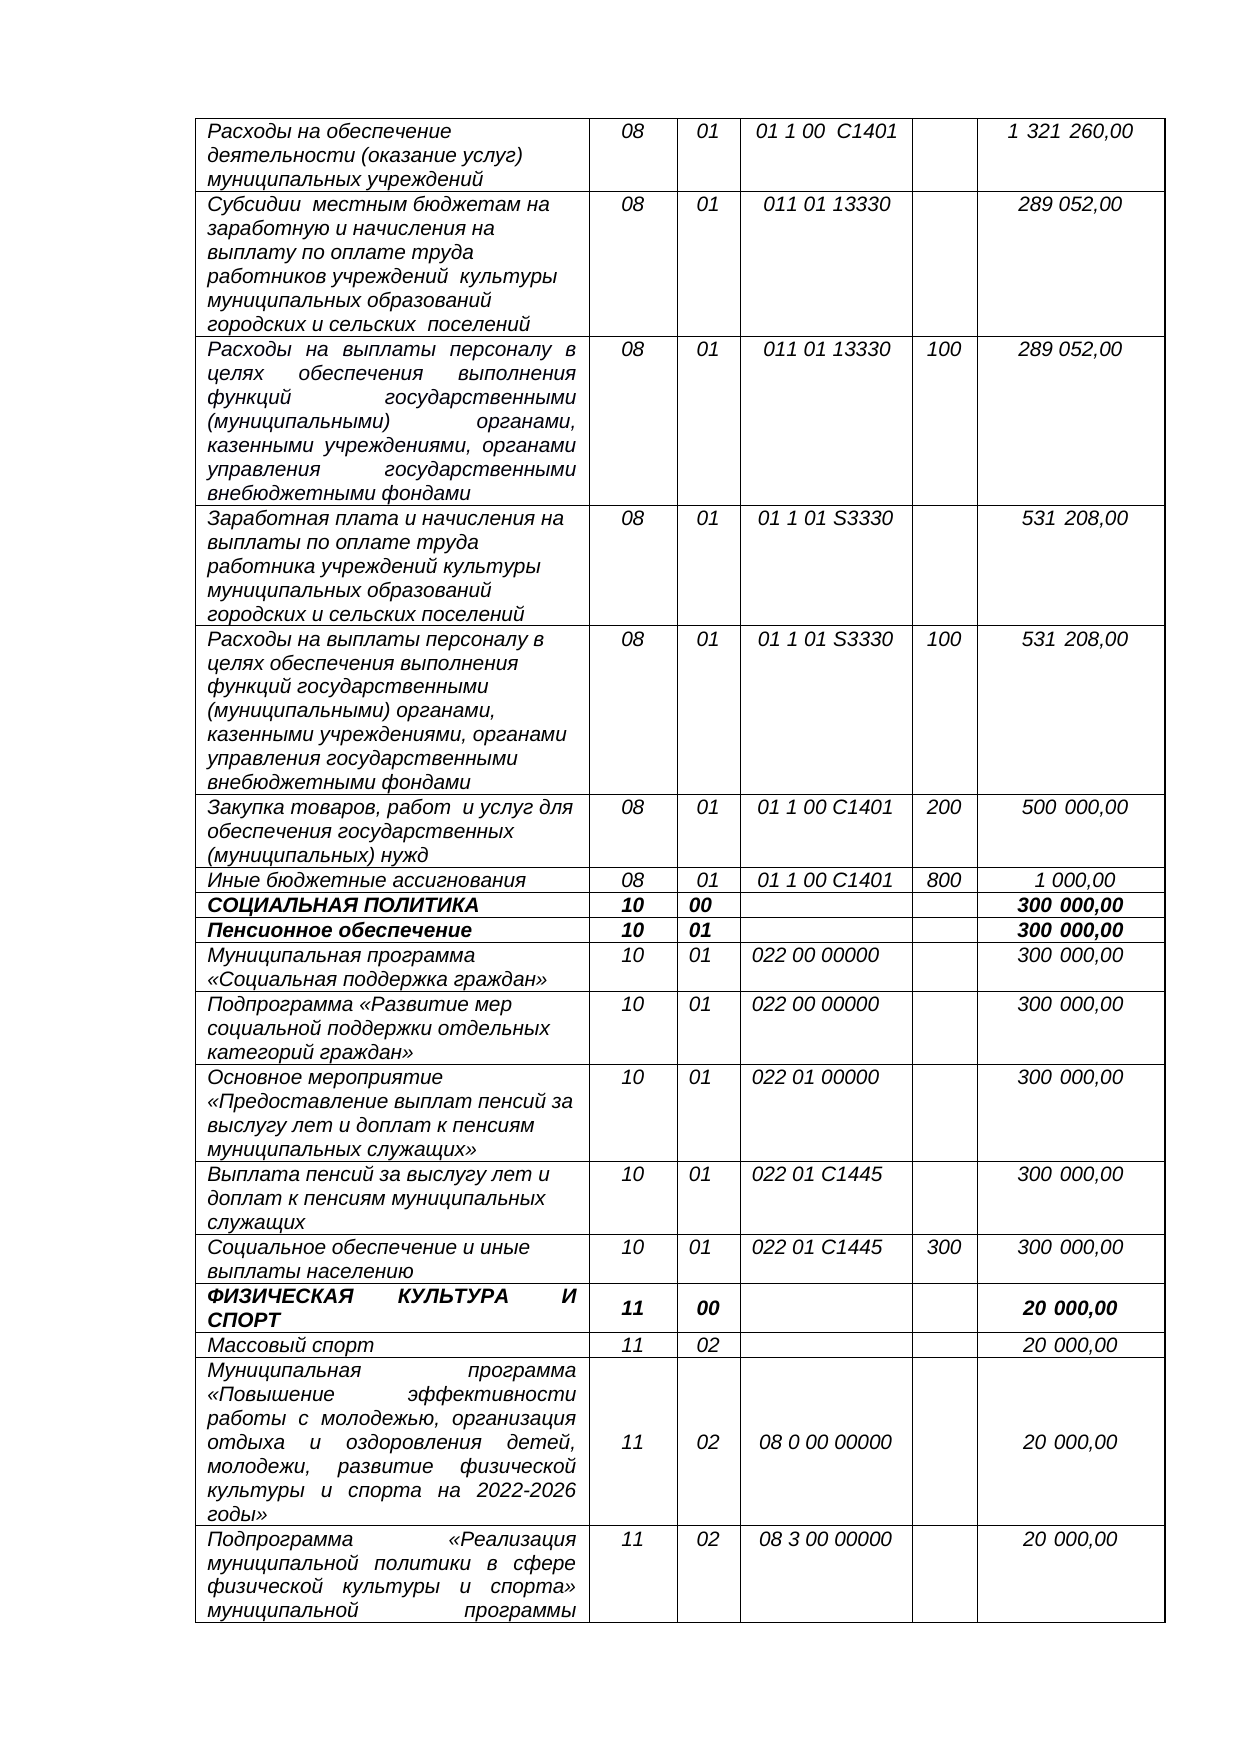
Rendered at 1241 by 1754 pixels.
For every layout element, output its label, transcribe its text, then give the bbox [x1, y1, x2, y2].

table_cell [741, 1284, 912, 1332]
table_cell 01 [678, 1065, 740, 1161]
table_cell 022 01 С1445 [741, 1162, 912, 1234]
table_cell 500 000,00 [978, 795, 1164, 867]
table_cell Социальное обеспечение и иные выплаты населению [196, 1235, 589, 1283]
table_cell 289 052,00 [978, 192, 1164, 336]
table_cell 01 [678, 337, 740, 504]
table_cell 08 [590, 192, 677, 336]
table_cell 10 [590, 943, 677, 991]
table_cell Подпрограмма «Развитие мер социальной поддержки отдельных категорий граждан» [196, 992, 589, 1064]
table_cell СОЦИАЛЬНАЯ ПОЛИТИКА [196, 893, 589, 917]
table_cell 00 [678, 893, 740, 917]
table_cell 01 [678, 1235, 740, 1283]
table_cell 01 [678, 119, 740, 191]
table_cell [913, 893, 977, 917]
table_cell 01 [678, 626, 740, 794]
table_cell 08 [590, 506, 677, 625]
table_cell 01 1 00 С1401 [741, 795, 912, 867]
table_cell 100 [913, 626, 977, 794]
table_cell 300 000,00 [978, 1065, 1164, 1161]
table_cell 10 [590, 1162, 677, 1234]
table_cell 100 [913, 337, 977, 504]
table_cell [741, 918, 912, 942]
table_cell 300 000,00 [978, 992, 1164, 1064]
table_cell 10 [590, 992, 677, 1064]
table_cell 300 000,00 [978, 918, 1164, 942]
table_cell [913, 1526, 977, 1622]
table_cell 01 [678, 506, 740, 625]
table_cell Заработная плата и начисления на выплаты по оплате труда работника учреждений культуры муниципальных образований городских и сельских поселений [196, 506, 589, 625]
table_cell 11 [590, 1358, 677, 1525]
table_cell 02 [678, 1358, 740, 1525]
table_cell 10 [590, 1065, 677, 1161]
table_cell 01 [678, 192, 740, 336]
table_cell [913, 1065, 977, 1161]
table_cell [913, 1358, 977, 1525]
table_cell Массовый спорт [196, 1333, 589, 1357]
table_cell 11 [590, 1284, 677, 1332]
table_cell 20 000,00 [978, 1284, 1164, 1332]
table_cell 08 3 00 00000 [741, 1526, 912, 1622]
table_cell [913, 918, 977, 942]
table_cell 02 [678, 1333, 740, 1357]
table_cell Расходы на выплаты персоналу в целях обеспечения выполнения функций государственными (муниципальными) органами, казенными учреждениями, органами управления государственными внебюджетными фондами [196, 626, 589, 794]
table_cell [196, 1526, 589, 1622]
table_cell 289 052,00 [978, 337, 1164, 504]
table_cell [913, 506, 977, 625]
table_cell 20 000,00 [978, 1333, 1164, 1357]
table_cell ФИЗИЧЕСКАЯ КУЛЬТУРА И СПОРТ [196, 1284, 589, 1332]
table_cell Закупка товаров, работ и услуг для обеспечения государственных (муниципальных) нужд [196, 795, 589, 867]
table_cell 01 [678, 868, 740, 892]
table_cell 300 000,00 [978, 1235, 1164, 1283]
table_cell 022 00 00000 [741, 943, 912, 991]
table_cell [913, 192, 977, 336]
table_cell 200 [913, 795, 977, 867]
table_cell 00 [678, 1284, 740, 1332]
table_cell [913, 1333, 977, 1357]
table_cell 01 [678, 918, 740, 942]
table_cell Иные бюджетные ассигнования [196, 868, 589, 892]
table_cell Выплата пенсий за выслугу лет и доплат к пенсиям муниципальных служащих [196, 1162, 589, 1234]
table_cell [913, 1284, 977, 1332]
table_cell 08 [590, 868, 677, 892]
table_cell Основное мероприятие «Предоставление выплат пенсий за выслугу лет и доплат к пенсиям муниципальных служащих» [196, 1065, 589, 1161]
table_cell 10 [590, 1235, 677, 1283]
table_cell 300 000,00 [978, 943, 1164, 991]
table_cell 01 1 01 S3330 [741, 626, 912, 794]
table_cell 01 [678, 943, 740, 991]
table_cell 08 [590, 795, 677, 867]
table_cell [741, 893, 912, 917]
table_cell [913, 943, 977, 991]
table_cell Субсидии местным бюджетам на заработную и начисления на выплату по оплате труда работников учреждений культуры муниципальных образований городских и сельских поселений [196, 192, 589, 336]
table_cell Расходы на выплаты персоналу в целях обеспечения выполнения функций государственными (муниципальными) органами, казенными учреждениями, органами управления государственными внебюджетными фондами [196, 337, 589, 504]
table_cell 531 208,00 [978, 626, 1164, 794]
table_cell 20 000,00 [978, 1358, 1164, 1525]
table_cell 022 01 С1445 [741, 1235, 912, 1283]
table_cell 02 [678, 1526, 740, 1622]
table_cell Пенсионное обеспечение [196, 918, 589, 942]
table_cell Муниципальная программа «Повышение эффективности работы с молодежью, организация отдыха и оздоровления детей, молодежи, развитие физической культуры и спорта на 2022-2026 годы» [196, 1358, 589, 1525]
table_cell 800 [913, 868, 977, 892]
table_cell [913, 119, 977, 191]
table_cell 1 000,00 [978, 868, 1164, 892]
table_cell 01 [678, 1162, 740, 1234]
table_cell 01 [678, 795, 740, 867]
table_cell 300 [913, 1235, 977, 1283]
table_cell 01 [678, 992, 740, 1064]
table_cell 08 [590, 119, 677, 191]
table_cell 11 [590, 1333, 677, 1357]
table_cell 531 208,00 [978, 506, 1164, 625]
table_cell 08 [590, 337, 677, 504]
table_cell 10 [590, 918, 677, 942]
table_cell 11 [590, 1526, 677, 1622]
table_cell 022 01 00000 [741, 1065, 912, 1161]
table_cell [913, 992, 977, 1064]
table_cell 01 1 01 S3330 [741, 506, 912, 625]
table_cell Расходы на обеспечение деятельности (оказание услуг) муниципальных учреждений [196, 119, 589, 191]
table_cell 300 000,00 [978, 1162, 1164, 1234]
table_cell Муниципальная программа «Социальная поддержка граждан» [196, 943, 589, 991]
table_cell 20 000,00 [978, 1526, 1164, 1622]
table_cell 011 01 13330 [741, 192, 912, 336]
table_cell 300 000,00 [978, 893, 1164, 917]
table_cell 022 00 00000 [741, 992, 912, 1064]
table_cell [741, 1333, 912, 1357]
table_cell [913, 1162, 977, 1234]
table_cell 10 [590, 893, 677, 917]
table_cell 08 0 00 00000 [741, 1358, 912, 1525]
table_cell 1 321 260,00 [978, 119, 1164, 191]
table_cell 08 [590, 626, 677, 794]
table_cell 01 1 00 С1401 [741, 119, 912, 191]
table_cell 01 1 00 С1401 [741, 868, 912, 892]
table_cell 011 01 13330 [741, 337, 912, 504]
